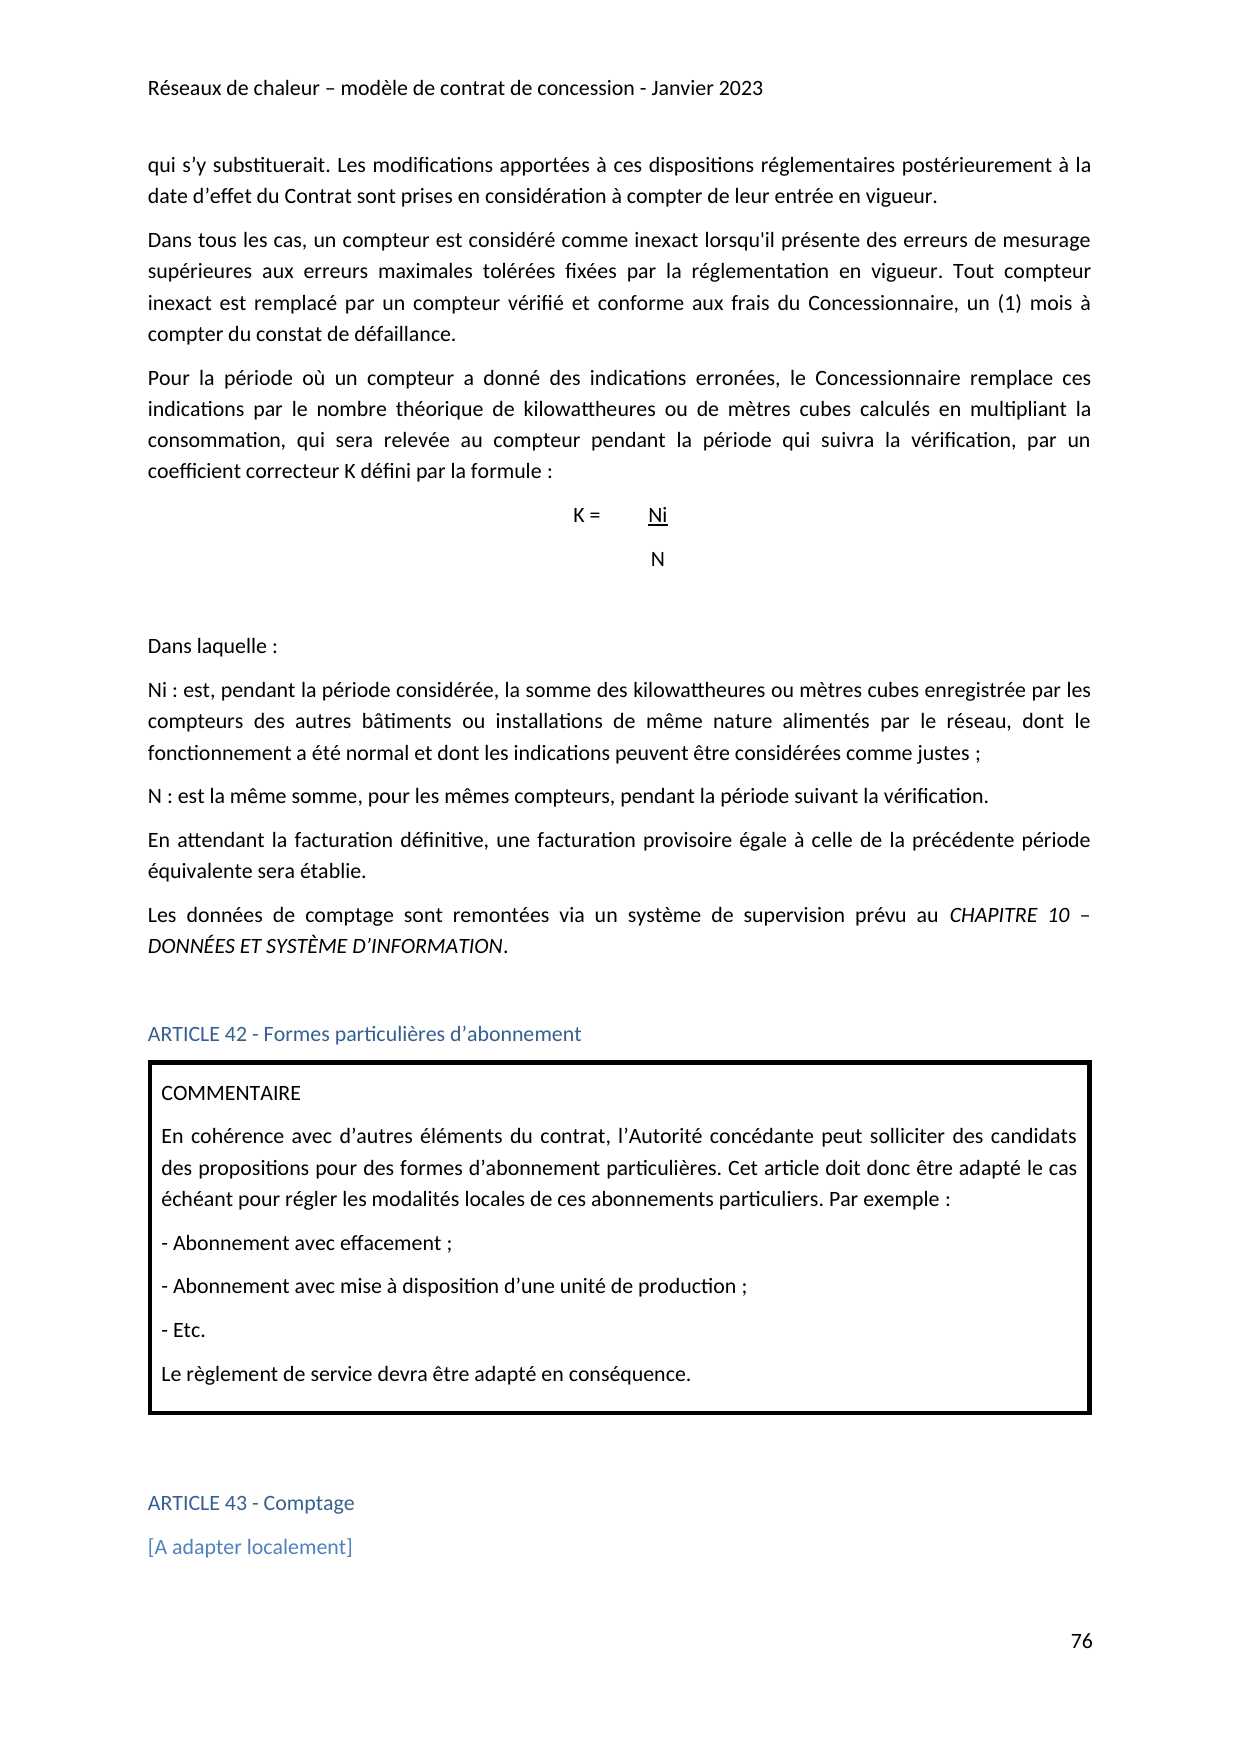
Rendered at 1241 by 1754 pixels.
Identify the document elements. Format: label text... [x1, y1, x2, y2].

text Dans laquelle : [148, 629, 1093, 660]
subtitle ARTICLE 43 - Comptage [148, 1486, 1093, 1517]
text N [148, 541, 1093, 573]
text N : est la même somme, pour les mêmes compteurs, pendant la période suivant la vérification. [148, 779, 1093, 810]
text Ni : est, pendant la période considérée, la somme des kilowattheures ou mètres cubes enregistrée par les compteurs des autres bâtiments ou installations de même nature alimentés par le réseau, dont le fonctionnement a été normal et dont les indications peuvent être considérées comme justes ; [148, 673, 1093, 766]
text Pour la période où un compteur a donné des indications erronées, le Concessionnaire remplace ces indications par le nombre théorique de kilowattheures ou de mètres cubes calculés en multipliant la consommation, qui sera relevée au compteur pendant la période qui suivra la vérification, par un coefficient correcteur K défini par la formule : [148, 360, 1093, 485]
text [A adapter localement] [148, 1529, 1093, 1561]
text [148, 148, 1093, 210]
text K = Ni [148, 498, 1093, 529]
text Les données de comptage sont remontées via un système de supervision prévu au CHAPITRE 10 – DONNÉES ET SYSTÈME D’INFORMATION. [148, 898, 1093, 960]
text Dans tous les cas, un compteur est considéré comme inexact lorsqu'il présente des erreurs de mesurage supérieures aux erreurs maximales tolérées fixées par la réglementation en vigueur. Tout compteur inexact est remplacé par un compteur vérifié et conforme aux frais du Concessionnaire, un (1) mois à compter du constat de défaillance. [148, 223, 1093, 348]
subtitle ARTICLE 42 - Formes particulières d’abonnement [148, 1016, 1093, 1048]
text En attendant la facturation définitive, une facturation provisoire égale à celle de la précédente période équivalente sera établie. [148, 823, 1093, 885]
table_header COMMENTAIRE En cohérence avec d’autres éléments du contrat, l’Autorité concédante peut solliciter des candidats des propositions pour des formes d’abonnement particulières. Cet article doit donc être adapté le cas échéant pour régler les modalités locales de ces abonnements particuliers. Par exemple : - Abonnement avec effacement ; - Abonnement avec mise à disposition d’une unité de production ; - Etc. Le règlement de service devra être adapté en conséquence. [152, 1065, 1087, 1411]
